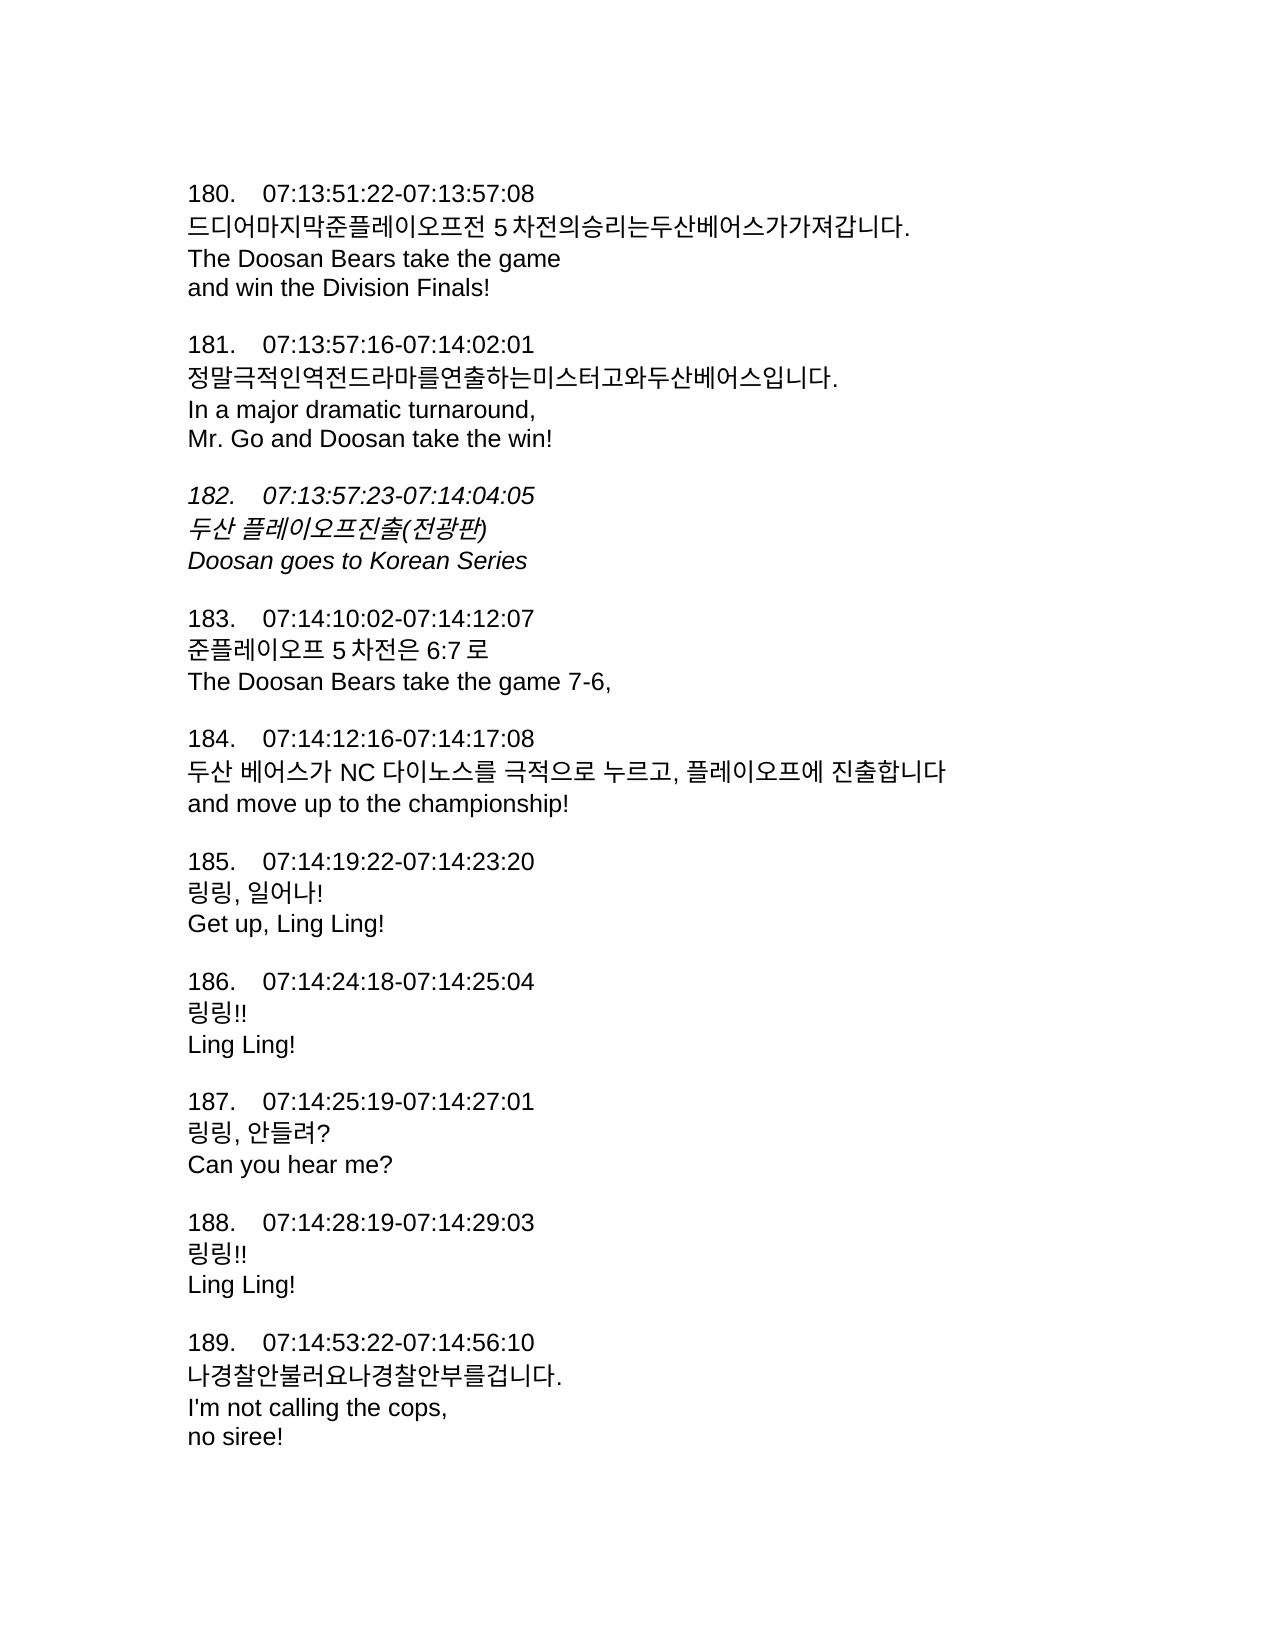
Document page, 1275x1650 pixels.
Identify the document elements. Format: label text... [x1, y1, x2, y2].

list 링링!! [187, 1236, 1087, 1270]
list 링링, 일어나! [187, 875, 1087, 909]
list 두산 베어스가 NC 다이노스를 극적으로 누르고, 플레이오프에 진출합니다 [187, 753, 1087, 789]
text Ling Ling! [187, 1030, 1087, 1058]
list 링링, 안들려? [187, 1116, 1087, 1150]
list 나경찰안불러요나경찰안부를겁니다. [187, 1357, 1087, 1393]
text no siree! [187, 1422, 1087, 1450]
list 링링!! [187, 996, 1087, 1030]
text Doosan goes to Korean Series [187, 546, 1087, 575]
text Can you hear me? [187, 1150, 1087, 1179]
text and win the Division Finals! [187, 272, 1087, 301]
text I'm not calling the cops, [187, 1393, 1087, 1422]
text Ling Ling! [187, 1270, 1087, 1299]
text The Doosan Bears take the game 7-6, [187, 667, 1087, 695]
list 07:14:28:19-07:14:29:03 [187, 1207, 1087, 1236]
list 드디어마지막준플레이오프전 5차전의승리는두산베어스가가져갑니다. [187, 207, 1087, 244]
text and move up to the championship! [187, 789, 1087, 818]
text Mr. Go and Doosan take the win! [187, 424, 1087, 452]
list 07:14:10:02-07:14:12:07 [187, 604, 1087, 632]
list 준플레이오프 5차전은 6:7로 [187, 632, 1087, 667]
list 정말극적인역전드라마를연출하는미스터고와두산베어스입니다. [187, 359, 1087, 395]
list 07:13:57:23-07:14:04:05 [187, 481, 1087, 510]
list 두산 플레이오프진출(전광판) [187, 510, 1087, 546]
list 07:13:51:22-07:13:57:08 [187, 179, 1087, 207]
list 07:14:25:19-07:14:27:01 [187, 1087, 1087, 1116]
list 07:14:19:22-07:14:23:20 [187, 847, 1087, 875]
list 07:14:12:16-07:14:17:08 [187, 724, 1087, 753]
text Get up, Ling Ling! [187, 909, 1087, 938]
list 07:14:53:22-07:14:56:10 [187, 1328, 1087, 1357]
text In a major dramatic turnaround, [187, 395, 1087, 424]
text The Doosan Bears take the game [187, 244, 1087, 272]
list 07:13:57:16-07:14:02:01 [187, 330, 1087, 359]
list 07:14:24:18-07:14:25:04 [187, 967, 1087, 996]
